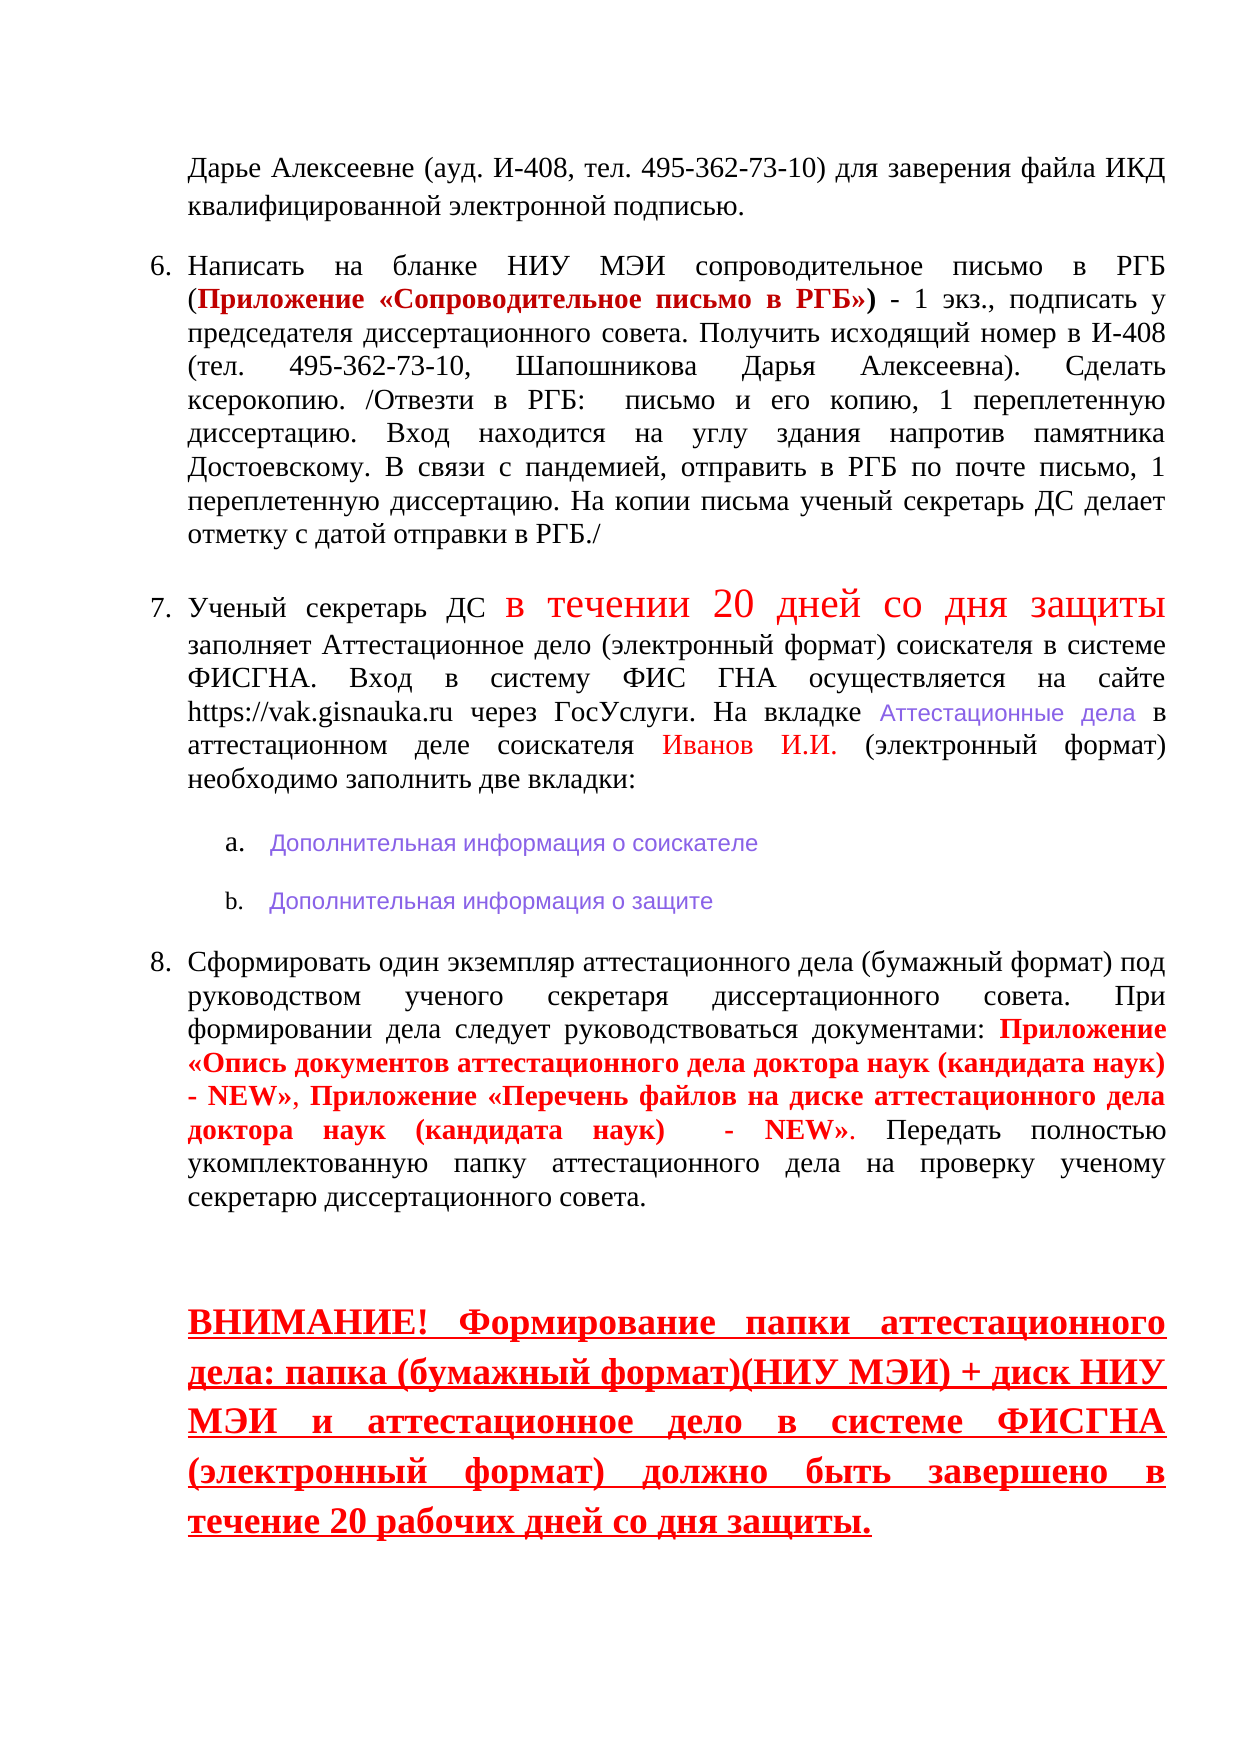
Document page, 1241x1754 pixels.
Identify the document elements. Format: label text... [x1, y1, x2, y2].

list Ученый секретарь ДС в течении 20 дней со дня защиты заполняет Аттестационное дело (электронный формат) соискателя в системе ФИСГНА. Вход в систему ФИС ГНА осуществляется на сайте https://vak.gisnauka.ru через ГосУслуги. На вкладке Аттестационные дела в аттестационном деле соискателя Иванов И.И. (электронный формат) необходимо заполнить две вкладки: [150, 579, 1167, 794]
list Дополнительная информация о соискателе [225, 824, 1167, 857]
list Дополнительная информация о защите [225, 886, 1167, 915]
list Сформировать один экземпляр аттестационного дела (бумажный формат) под руководством ученого секретаря диссертационного совета. При формировании дела следует руководствоваться документами: Приложение «Опись документов аттестационного дела доктора наук (кандидата наук) - NEW», Приложение «Перечень файлов на диске аттестационного дела доктора наук (кандидата наук) - NEW». Передать полностью укомплектованную папку аттестационного дела на проверку ученому секретарю диссертационного совета. [150, 944, 1167, 1213]
list ВНИМАНИЕ! Формирование папки аттестационного дела: папка (бумажный формат)(НИУ МЭИ) + диск НИУ МЭИ и аттестационное дело в системе ФИСГНА (электронный формат) должно быть завершено в течение 20 рабочих дней со дня защиты. [187, 1338, 1167, 1386]
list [150, 150, 1167, 222]
list ВНИМАНИЕ! Формирование папки аттестационного дела: папка (бумажный формат)(НИУ МЭИ) + диск НИУ МЭИ и аттестационное дело в системе ФИСГНА (электронный формат) должно быть завершено в течение 20 рабочих дней со дня защиты. [187, 1300, 1167, 1337]
list ВНИМАНИЕ! Формирование папки аттестационного дела: папка (бумажный формат)(НИУ МЭИ) + диск НИУ МЭИ и аттестационное дело в системе ФИСГНА (электронный формат) должно быть завершено в течение 20 рабочих дней со дня защиты. [187, 1437, 1167, 1541]
list Написать на бланке НИУ МЭИ сопроводительное письмо в РГБ (Приложение «Сопроводительное письмо в РГБ») - 1 экз., подписать у председателя диссертационного совета. Получить исходящий номер в И-408 (тел. 495-362-73-10, Шапошникова Дарья Алексеевна). Сделать ксерокопию. /Отвезти в РГБ: письмо и его копию, 1 переплетенную диссертацию. Вход находится на углу здания напротив памятника Достоевскому. В связи с пандемией, отправить в РГБ по почте письмо, 1 переплетенную диссертацию. На копии письма ученый секретарь ДС делает отметку с датой отправки в РГБ./ [150, 248, 1167, 550]
list ВНИМАНИЕ! Формирование папки аттестационного дела: папка (бумажный формат)(НИУ МЭИ) + диск НИУ МЭИ и аттестационное дело в системе ФИСГНА (электронный формат) должно быть завершено в течение 20 рабочих дней со дня защиты. [187, 1387, 1167, 1436]
